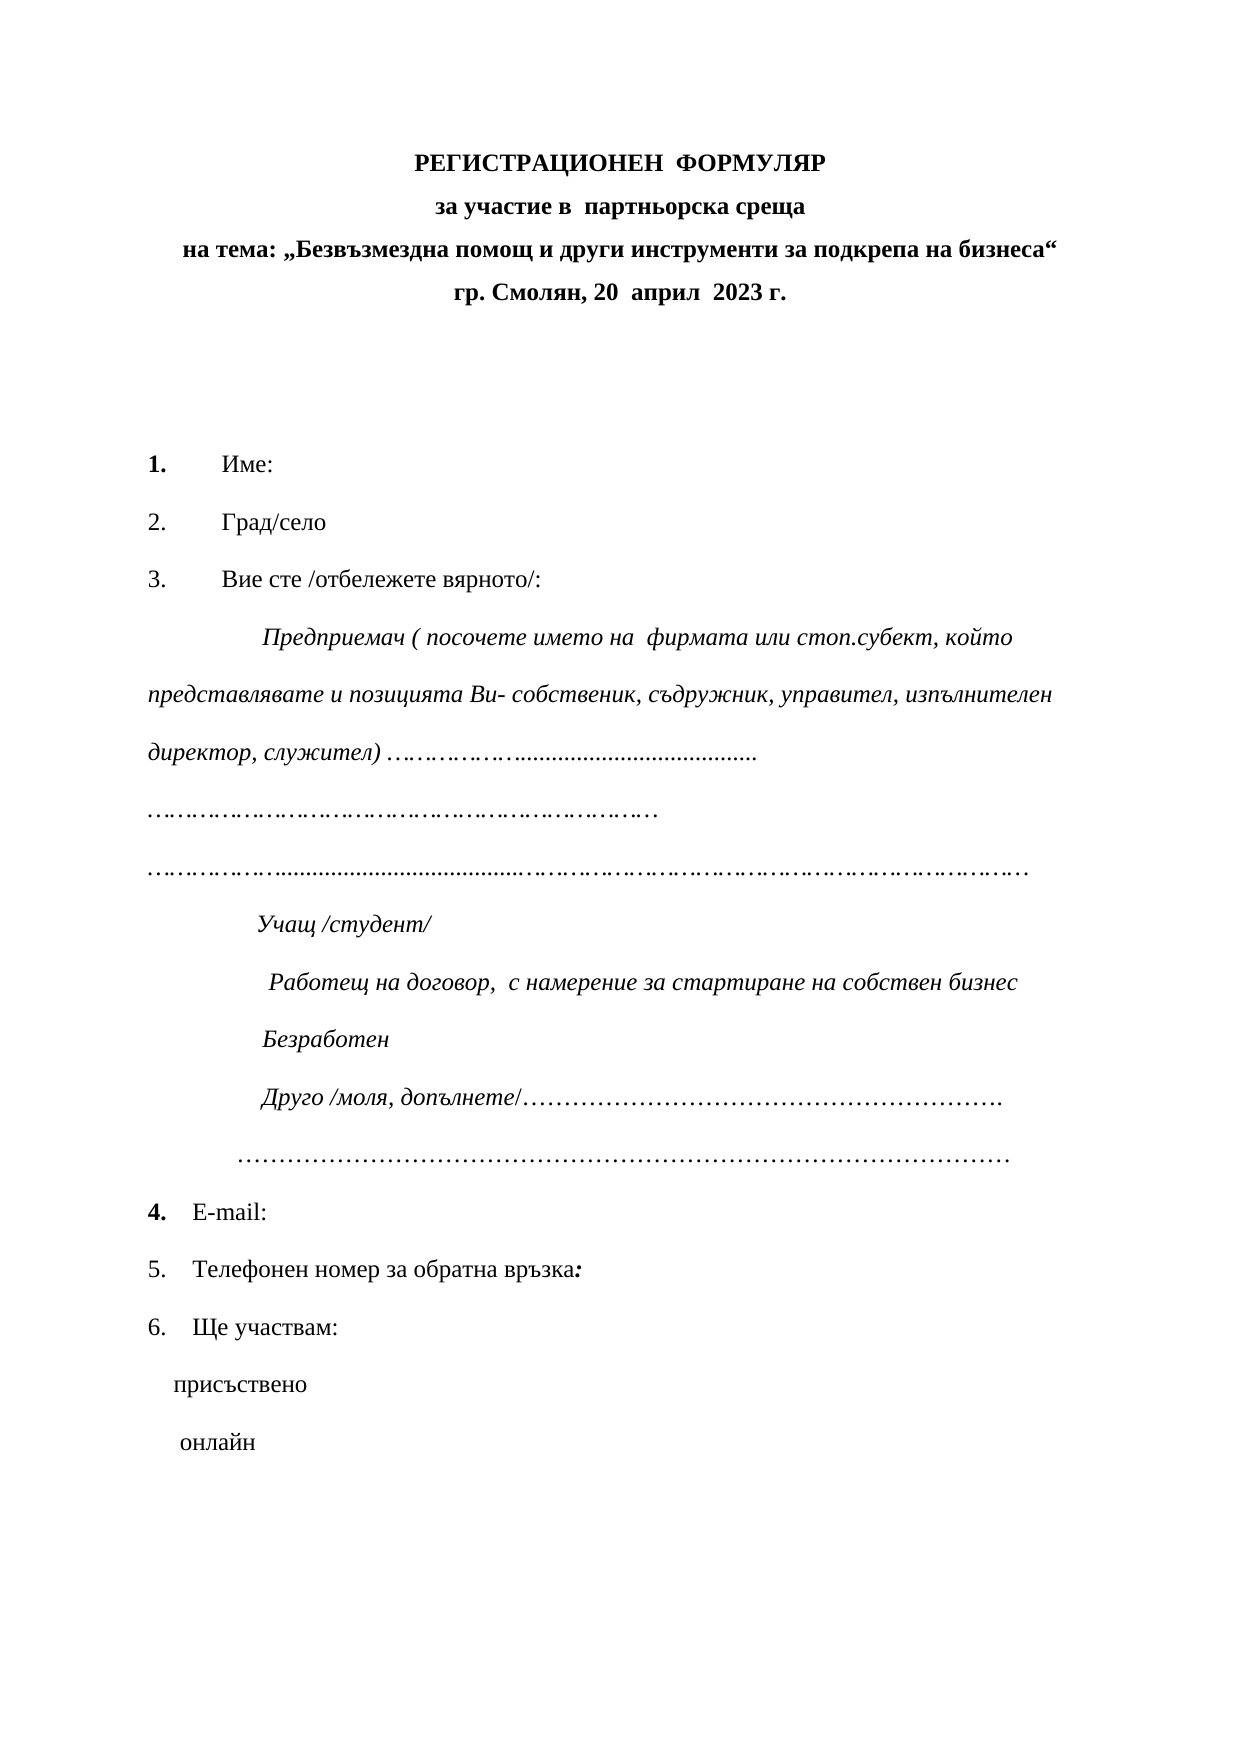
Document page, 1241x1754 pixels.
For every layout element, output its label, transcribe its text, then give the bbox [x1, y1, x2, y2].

list Вие сте /отбележете вярното/: [148, 564, 1093, 593]
text за участие в партньорска среща [148, 191, 1093, 219]
text на тема: „Безвъзмездна помощ и други инструменти за подкрепа на бизнеса“ [148, 234, 1093, 263]
text ………………......................................…………………………………………………………… [148, 852, 1093, 881]
text Друго /моля, допълнете/…………………………………………………. [148, 1082, 1093, 1111]
list Име: [148, 449, 1093, 478]
list Е-mail: [148, 1197, 1093, 1226]
text онлайн [148, 1427, 1093, 1456]
text Предприемач ( посочете името на фирмата или стоп.субект, който представлявате и позицията Ви- собственик, съдружник, управител, изпълнителен директор, служител) ………………......................................…………………………………………………………… [148, 622, 1093, 823]
text гр. Смолян, 20 април 2023 г. [148, 277, 1093, 306]
text Учащ /студент/ [148, 909, 1093, 938]
list Ще участвам: [148, 1312, 1093, 1341]
text присъствено [148, 1369, 1093, 1398]
list Град/село [148, 507, 1093, 536]
text Работещ на договор, с намерение за стартиране на собствен бизнес [148, 967, 1093, 996]
text РЕГИСТРАЦИОНЕН ФОРМУЛЯР [148, 148, 1093, 176]
text Безработен [148, 1024, 1093, 1053]
text ………………………………………………………………………………… [148, 1139, 1093, 1168]
list Телефонен номер за обратна връзка: [148, 1254, 1093, 1283]
